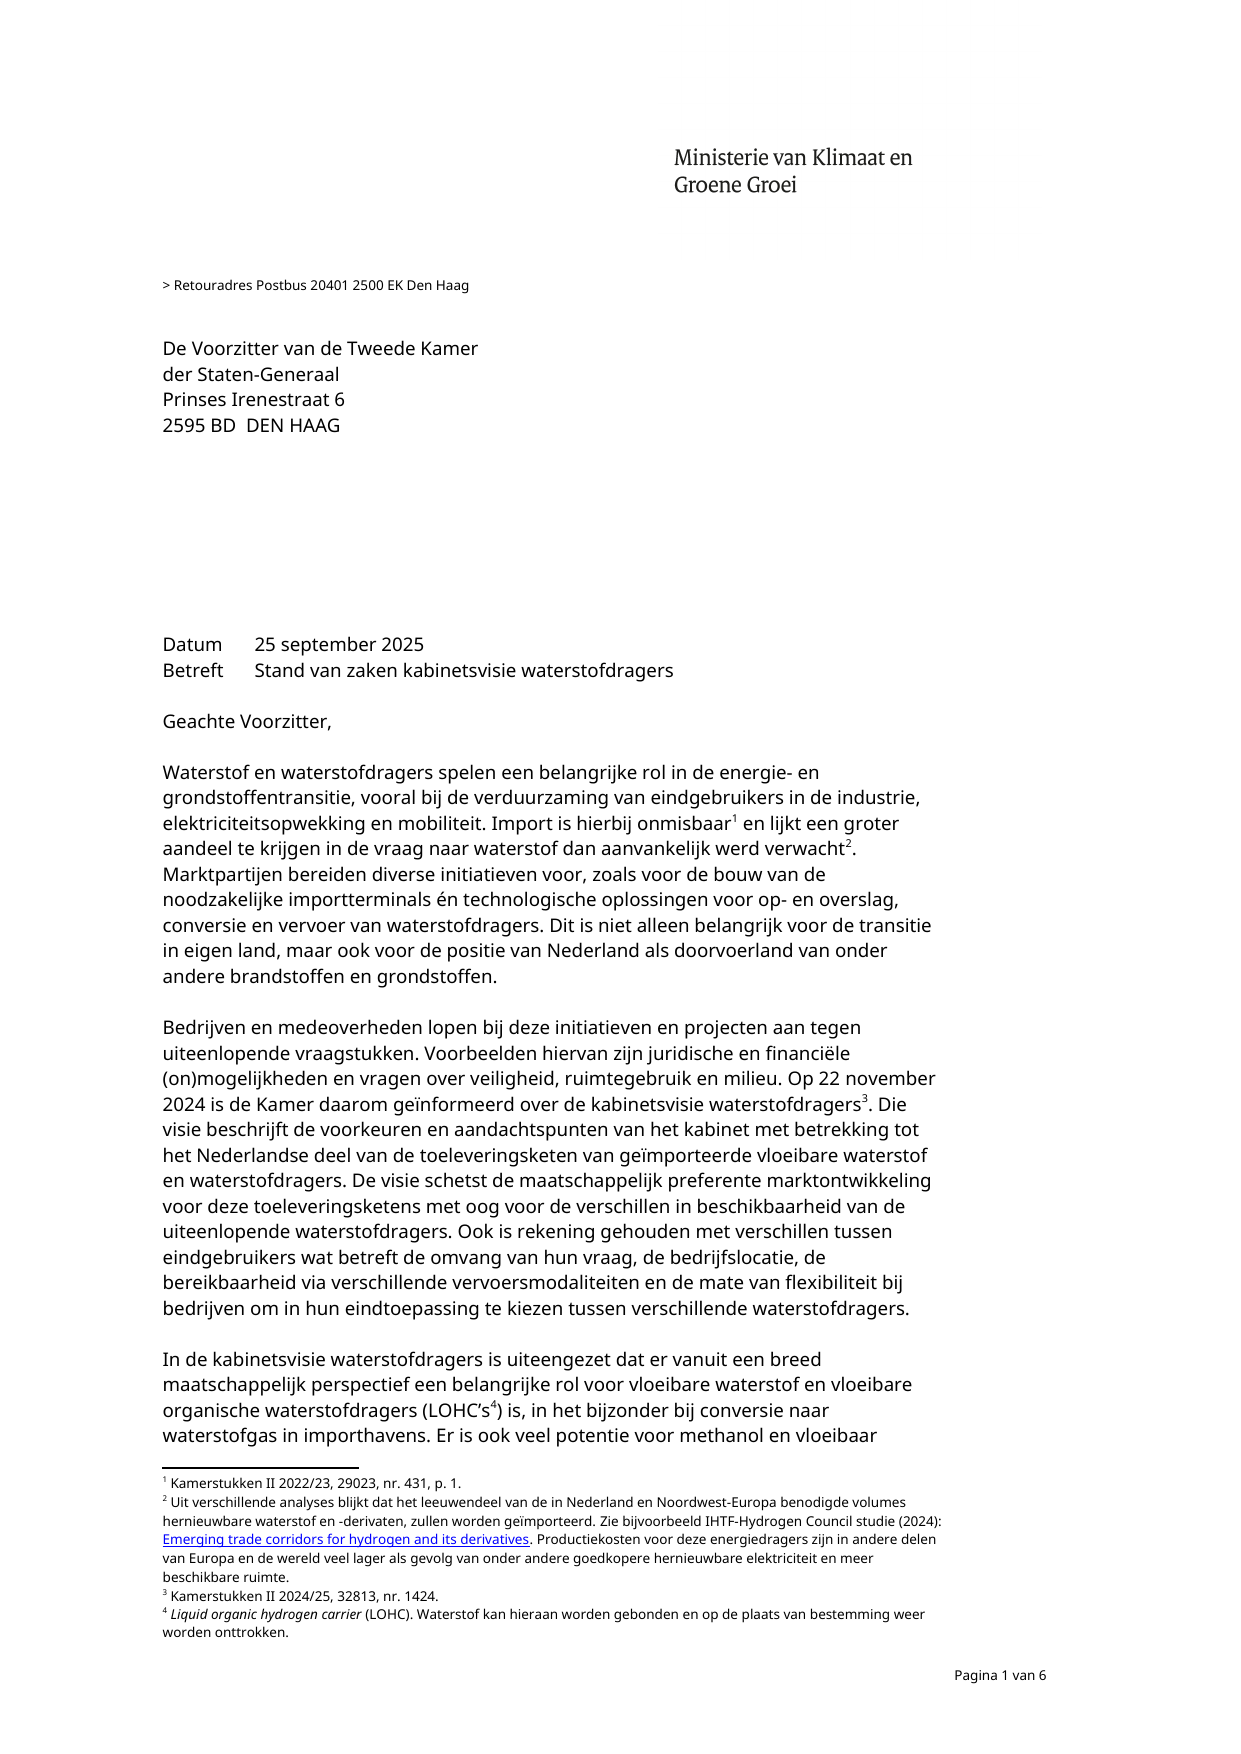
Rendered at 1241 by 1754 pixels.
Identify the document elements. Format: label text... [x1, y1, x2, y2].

text Waterstof en waterstofdragers spelen een belangrijke rol in de energie- en grondstoffentransitie, vooral bij de verduurzaming van eindgebruikers in de industrie, elektriciteitsopwekking en mobiliteit. Import is hierbij onmisbaar en lijkt een groter aandeel te krijgen in de vraag naar waterstof dan aanvankelijk werd verwacht. Marktpartijen bereiden diverse initiatieven voor, zoals voor de bouw van de noodzakelijke importterminals én technologische oplossingen voor op- en overslag, conversie en vervoer van waterstofdragers. Dit is niet alleen belangrijk voor de transitie in eigen land, maar ook voor de positie van Nederland als doorvoerland van onder andere brandstoffen en grondstoffen. [162, 759, 947, 989]
text Bedrijven en medeoverheden lopen bij deze initiatieven en projecten aan tegen uiteenlopende vraagstukken. Voorbeelden hiervan zijn juridische en financiële [162, 1014, 947, 1065]
text Geachte Voorzitter, [162, 708, 947, 734]
text (on)mogelijkheden en vragen over veiligheid, ruimtegebruik en milieu. Op 22 november 2024 is de Kamer daarom geïnformeerd over de kabinetsvisie waterstofdragers. Die visie beschrijft de voorkeuren en aandachtspunten van het kabinet met betrekking tot het Nederlandse deel van de toeleveringsketen van geïmporteerde vloeibare waterstof en waterstofdragers. De visie schetst de maatschappelijk preferente marktontwikkeling voor deze toeleveringsketens met oog voor de verschillen in beschikbaarheid van de uiteenlopende waterstofdragers. Ook is rekening gehouden met verschillen tussen eindgebruikers wat betreft de omvang van hun vraag, de bedrijfslocatie, de bereikbaarheid via verschillende vervoersmodaliteiten en de mate van flexibiliteit bij bedrijven om in hun eindtoepassing te kiezen tussen verschillende waterstofdragers. [162, 1065, 947, 1321]
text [162, 1346, 947, 1448]
picture [657, 0, 1043, 260]
